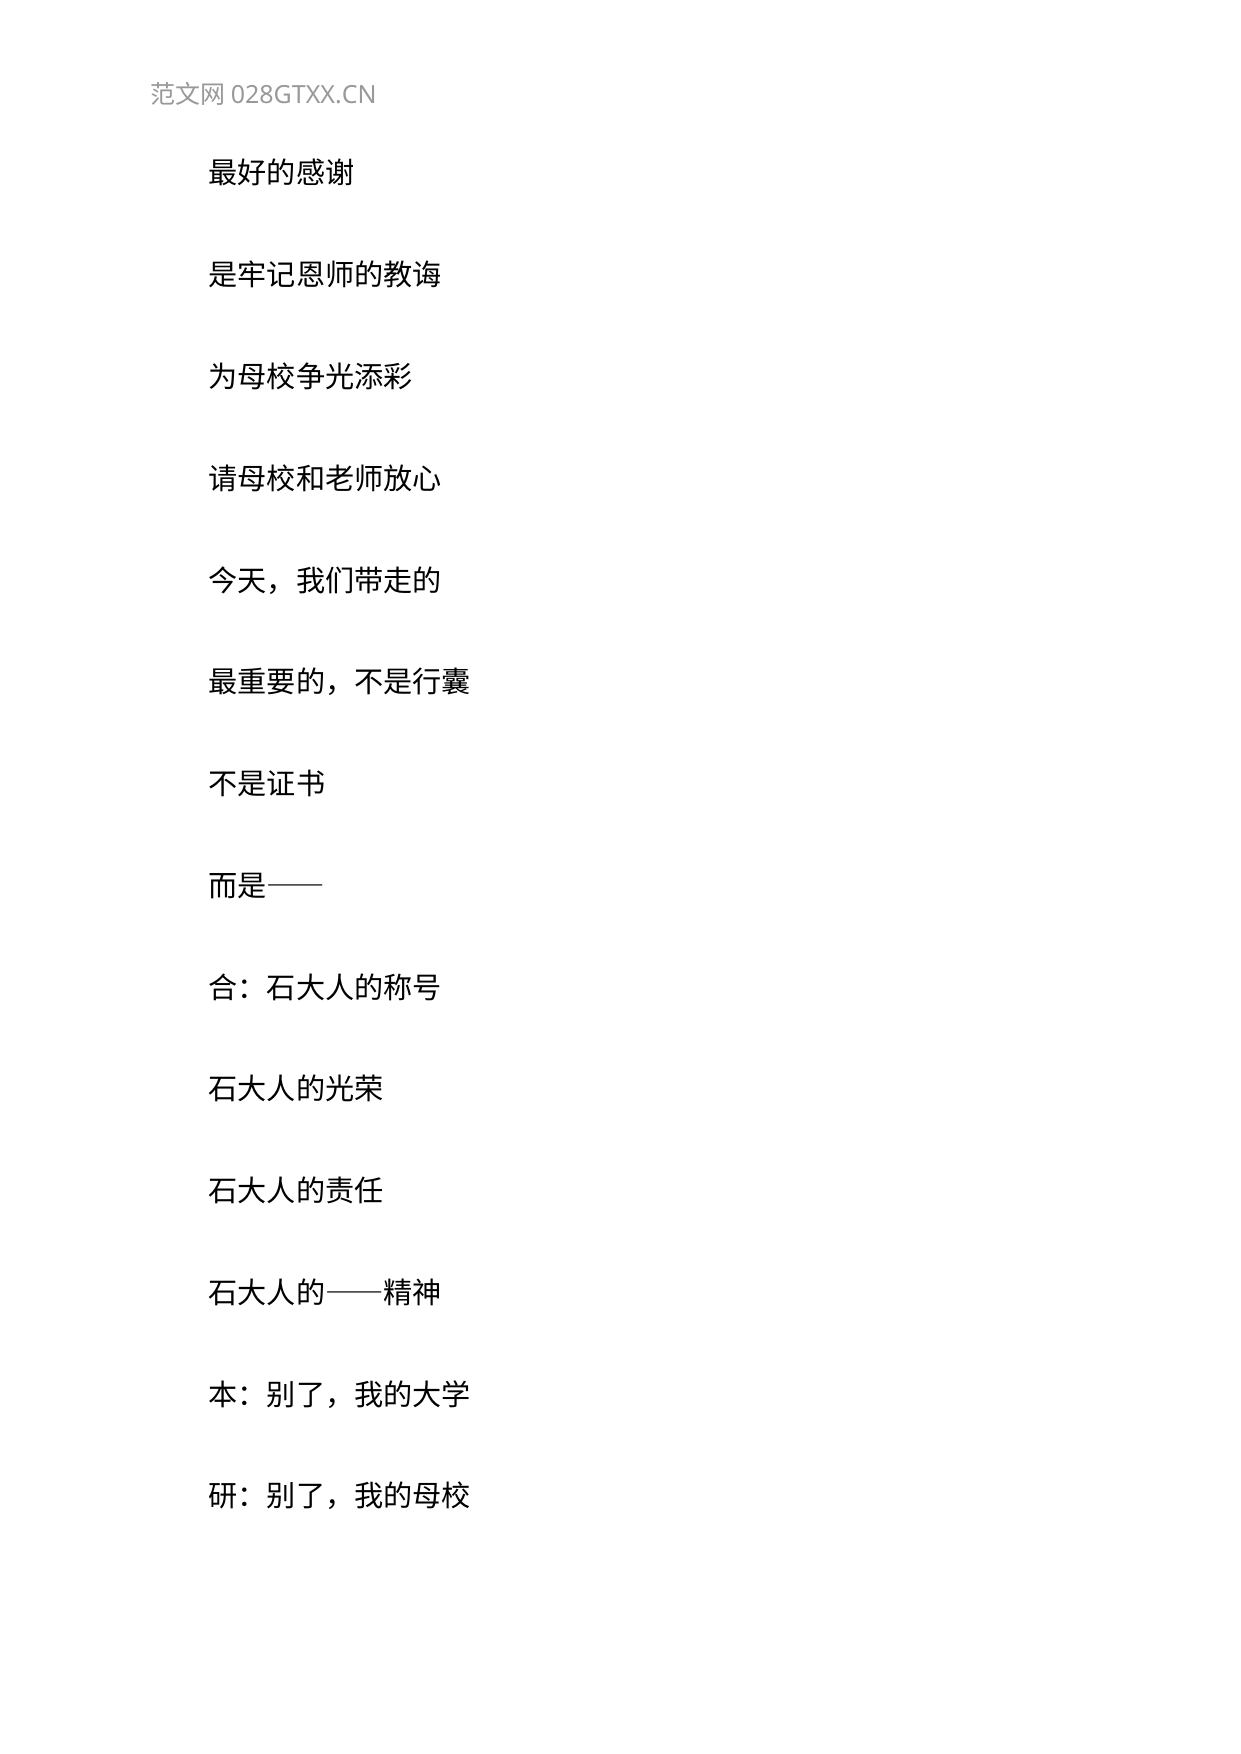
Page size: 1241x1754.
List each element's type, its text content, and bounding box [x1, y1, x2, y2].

text 石大人的光荣 [150, 1066, 1090, 1108]
text 请母校和老师放心 [150, 455, 1090, 498]
text 研：别了，我的母校 [150, 1473, 1090, 1515]
text 而是—— [150, 862, 1090, 905]
text 最好的感谢 [150, 150, 1090, 192]
text 本：别了，我的大学 [150, 1371, 1090, 1413]
text 是牢记恩师的教诲 [150, 252, 1090, 294]
text 合：石大人的称号 [150, 964, 1090, 1006]
text 最重要的，不是行囊 [150, 659, 1090, 701]
text 为母校争光添彩 [150, 353, 1090, 396]
text 石大人的责任 [150, 1168, 1090, 1210]
text 石大人的——精神 [150, 1269, 1090, 1312]
text 今天，我们带走的 [150, 557, 1090, 599]
text 不是证书 [150, 761, 1090, 803]
